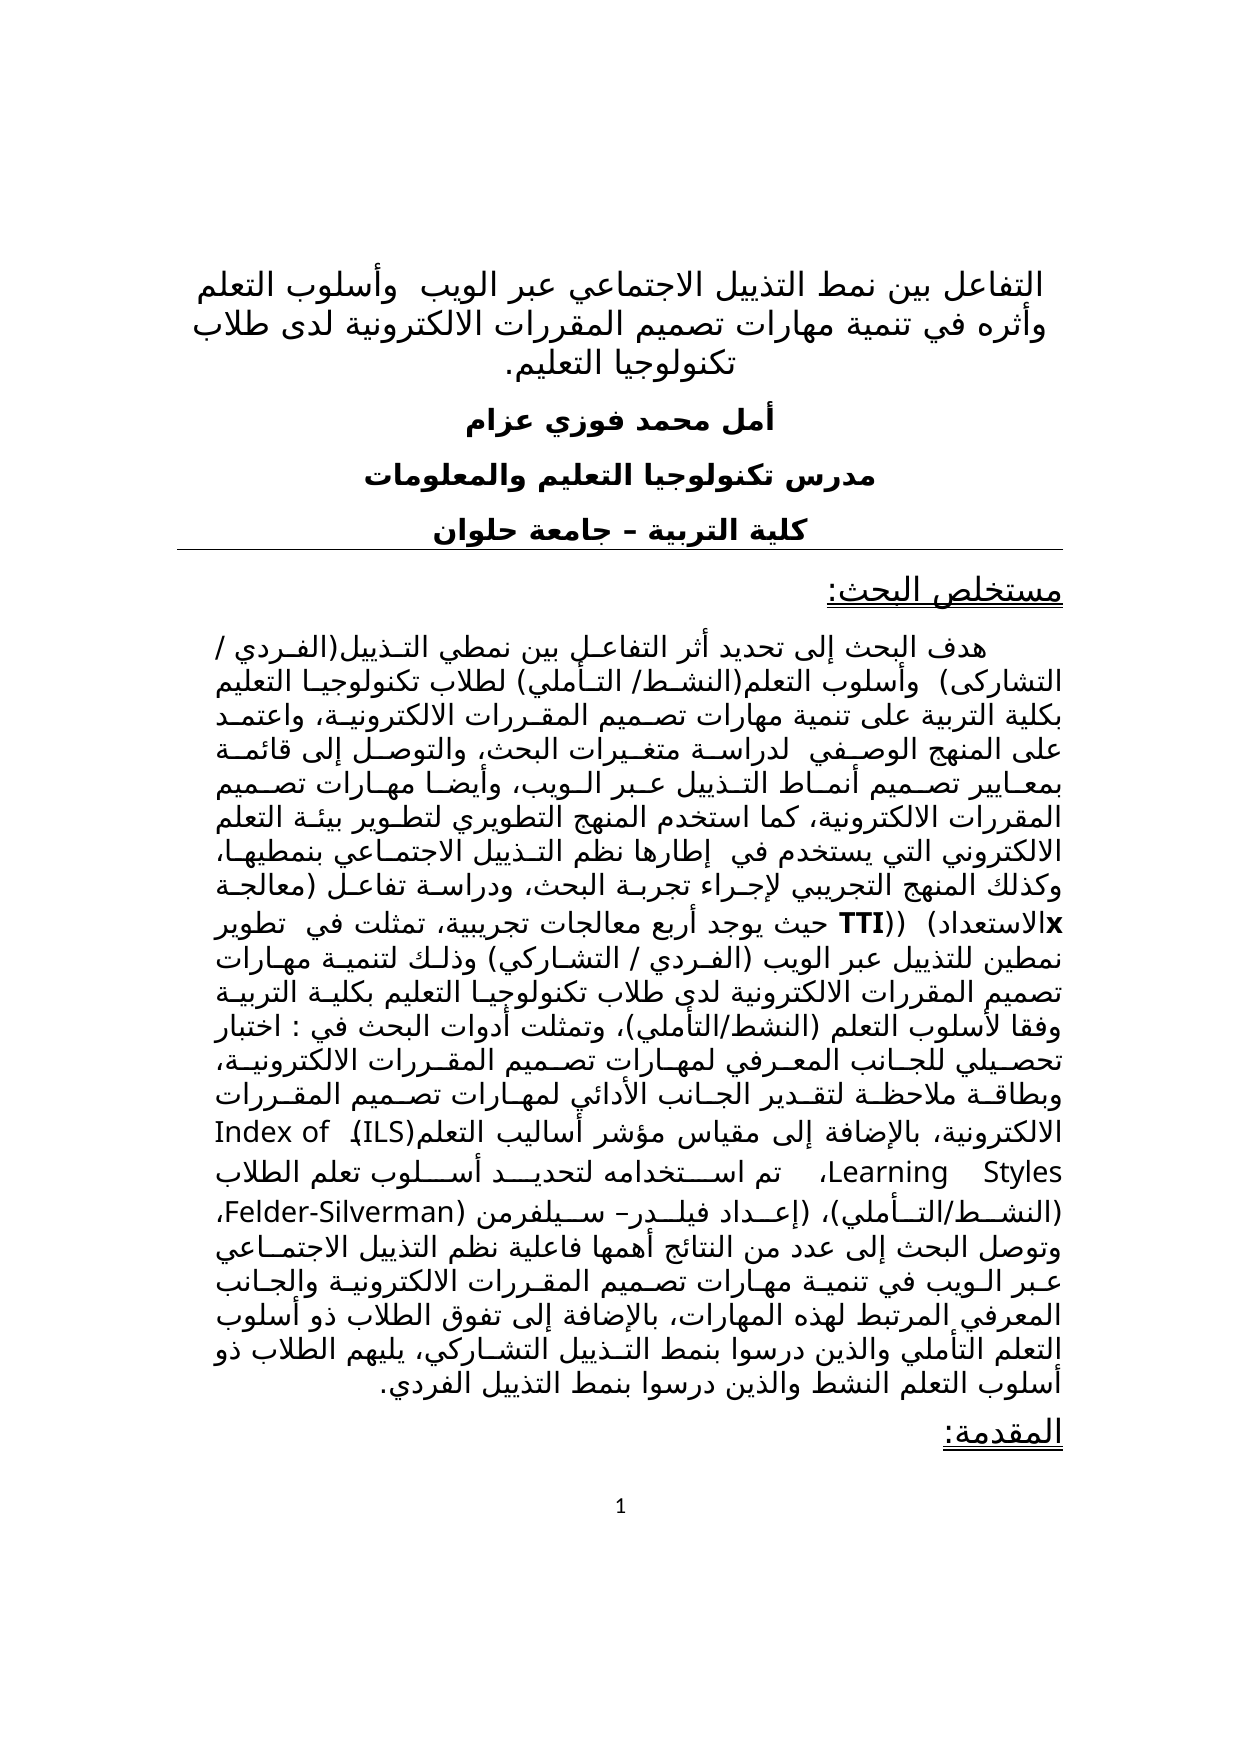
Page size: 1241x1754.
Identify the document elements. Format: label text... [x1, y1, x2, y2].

text التفاعل بين نمط التذييل الاجتماعي عبر الويب وأسلوب التعلم وأثره في تنمية مهارات تصميم المقررات الالكترونية لدى طلاب تكنولوجيا التعليم. [177, 266, 1063, 382]
text مدرس تكنولوجيا التعليم والمعلومات [177, 458, 1063, 492]
text أمل محمد فوزي عزام [177, 403, 1063, 437]
text المقدمة: [177, 1413, 1063, 1452]
text كلية التربية – جامعة حلوان [177, 513, 1063, 549]
text هدف البحث إلى تحديد أثر التفاعل بين نمطي التذييل(الفردي / التشاركى) وأسلوب التعلم(النشط/ التأملي) لطلاب تكنولوجيا التعليم بكلية التربية على تنمية مهارات تصميم المقررات الالكترونية، واعتمد على المنهج الوصفي لدراسة متغيرات البحث، والتوصل إلى قائمة بمعايير تصميم أنماط التذييل عبر الويب، وأيضا مهارات تصميم المقررات الالكترونية، كما استخدم المنهج التطويري لتطوير بيئة التعلم الالكتروني التي يستخدم في إطارها نظم التذييل الاجتماعي بنمطيها، وكذلك المنهج التجريبي لإجراء تجربة البحث، ودراسة تفاعل (معالجة xالاستعداد) ((TTI حيث يوجد أربع معالجات تجريبية، تمثلت في تطوير نمطين للتذييل عبر الويب (الفردي / التشاركي) وذلك لتنمية مهارات تصميم المقررات الالكترونية لدى طلاب تكنولوجيا التعليم بكلية التربية وفقا لأسلوب التعلم (النشط/التأملي)، وتمثلت أدوات البحث في : اختبار تحصيلي للجانب المعرفي لمهارات تصميم المقررات الالكترونية، وبطاقة ملاحظة لتقدير الجانب الأدائي لمهارات تصميم المقررات الالكترونية، بالإضافة إلى مقياس مؤشر أساليب التعلم(ILS) Index of Learning Styles، تم استخدامه لتحديد أسلوب تعلم الطلاب (النشط/التأملي)، (إعداد فيلدر– سيلفرمن (Felder-Silverman، وتوصل البحث إلى عدد من النتائج أهمها فاعلية نظم التذييل الاجتماعي عبر الويب في تنمية مهارات تصميم المقررات الالكترونية والجانب المعرفي المرتبط لهذه المهارات، بالإضافة إلى تفوق الطلاب ذو أسلوب التعلم التأملي والذين درسوا بنمط التذييل التشاركي، يليهم الطلاب ذو أسلوب التعلم النشط والذين درسوا بنمط التذييل الفردي. [215, 630, 1063, 1400]
text مستخلص البحث: [177, 571, 1063, 609]
